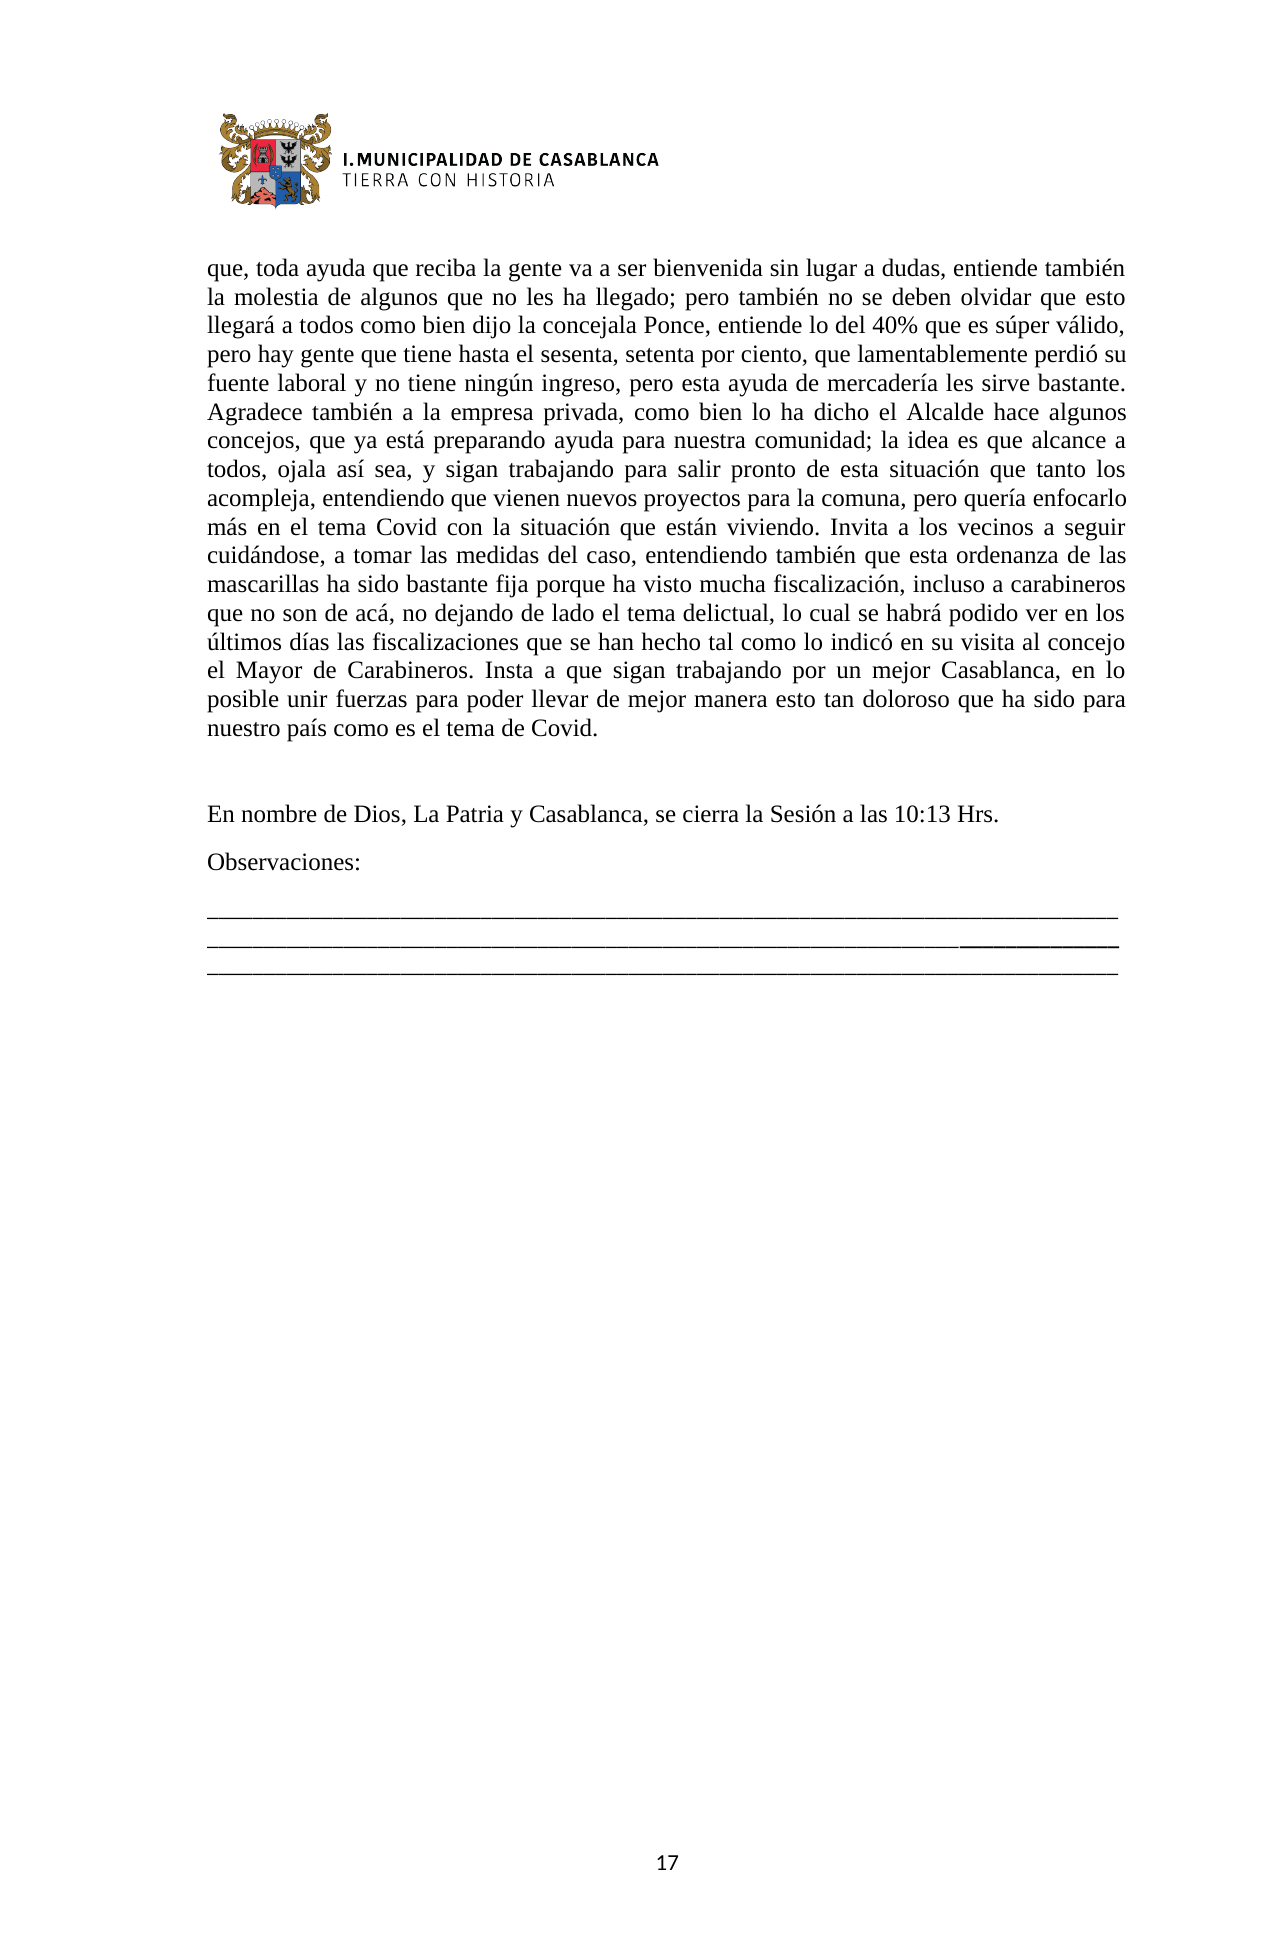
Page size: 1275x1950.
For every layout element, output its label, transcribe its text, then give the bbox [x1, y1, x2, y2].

text Observaciones: [207, 847, 1127, 876]
picture [206, 73, 674, 253]
text ________________________________________________________________________________ [207, 951, 1127, 979]
text ________________________________________________________________________________________________________________________________________________________________ [207, 894, 1127, 951]
text En nombre de Dios, La Patria y Casablanca, se cierra la Sesión a las 10:13 Hrs. [207, 799, 1127, 828]
